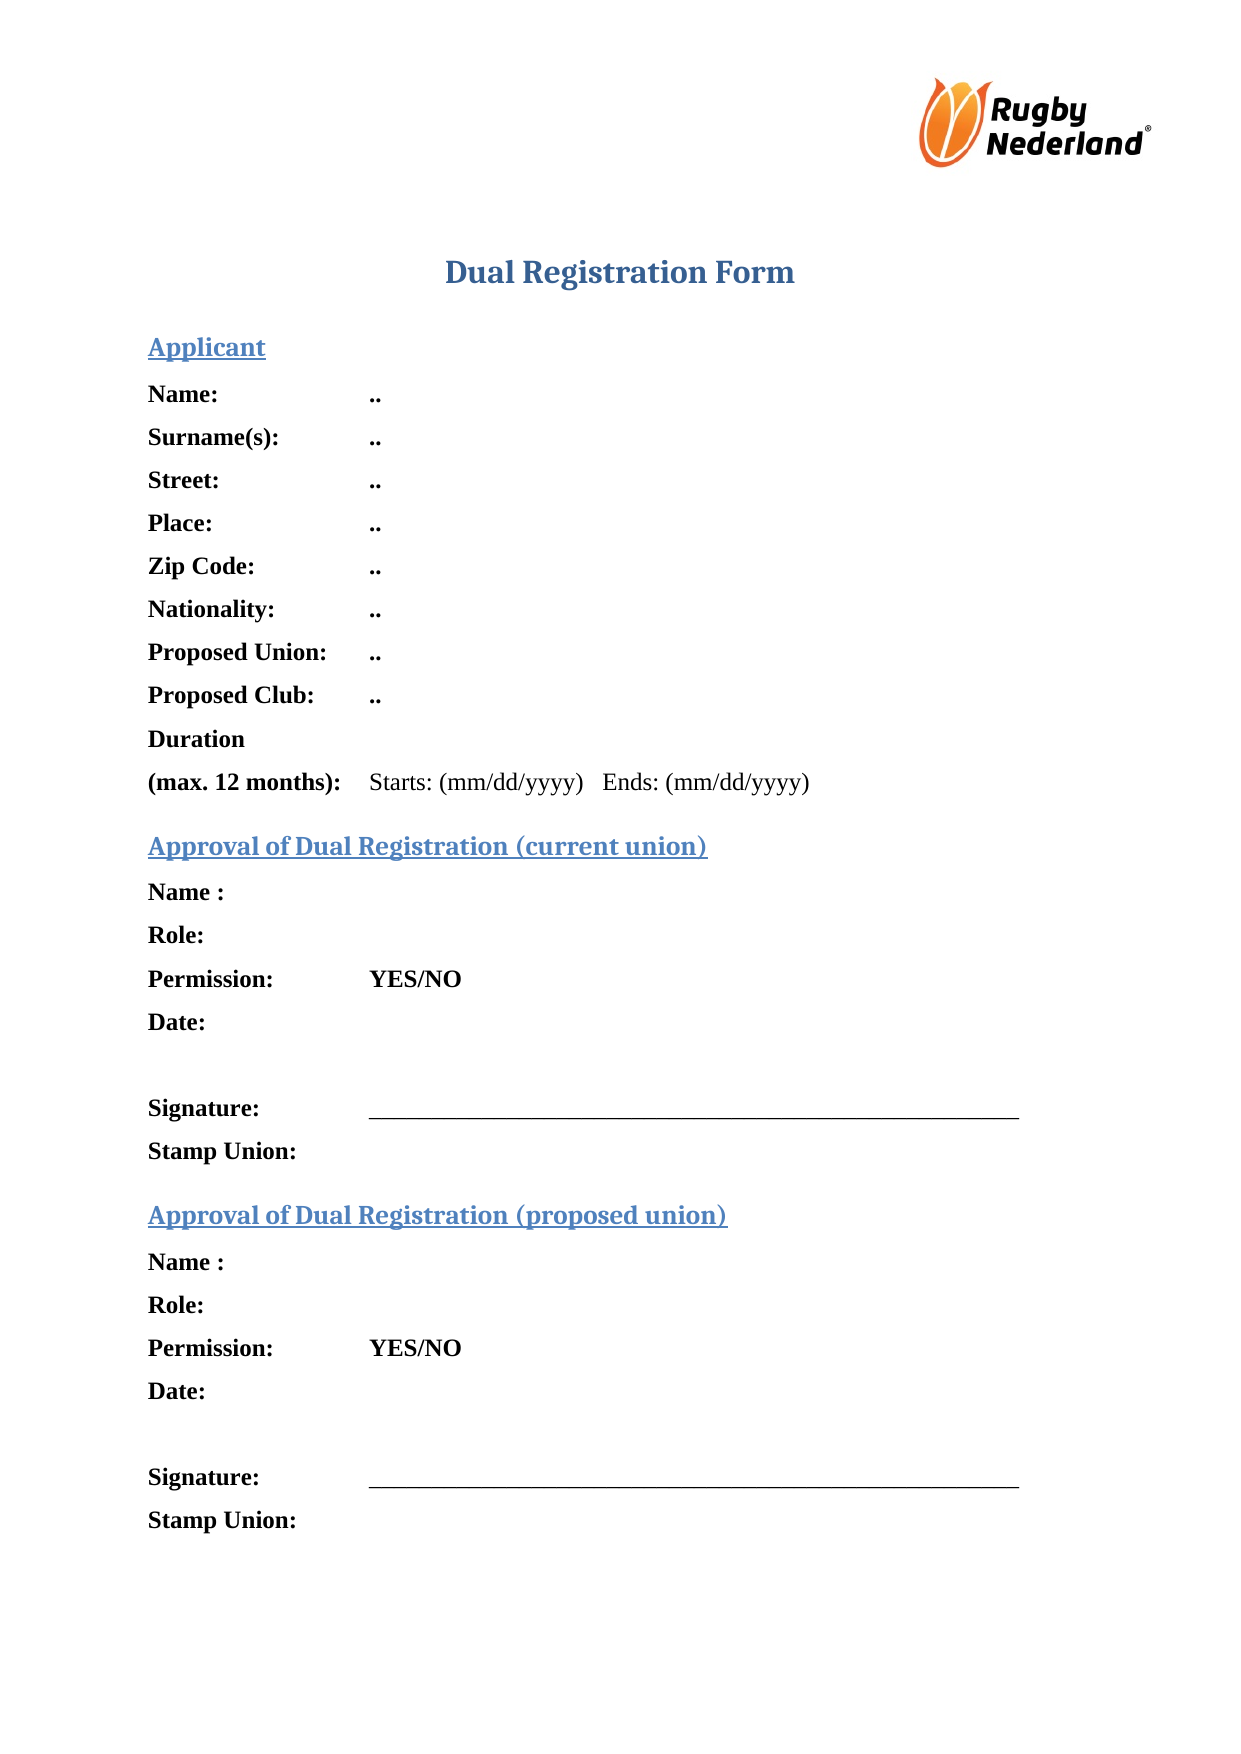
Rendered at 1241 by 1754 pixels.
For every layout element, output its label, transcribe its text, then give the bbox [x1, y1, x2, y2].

text Proposed Club: .. [148, 681, 1093, 709]
text Stamp Union: [148, 1136, 1093, 1165]
text Signature: ____________________________________________________ [148, 1462, 1093, 1491]
text Role: [148, 921, 1093, 949]
text Street: .. [148, 465, 1093, 494]
picture [896, 56, 1172, 189]
text (max. 12 months): Starts: (mm/dd/yyyy) Ends: (mm/dd/yyyy) [148, 767, 1093, 796]
text Proposed Union: .. [148, 637, 1093, 666]
text Date: [148, 1007, 1093, 1036]
text Permission: YES/NO [148, 1333, 1093, 1362]
text Zip Code: .. [148, 551, 1093, 580]
text Surname(s): .. [148, 422, 1093, 451]
text Stamp Union: [148, 1506, 1093, 1534]
text Name: .. [148, 379, 1093, 407]
subtitle Dual Registration Form [148, 254, 1093, 292]
text Nationality: .. [148, 594, 1093, 623]
text Role: [148, 1290, 1093, 1319]
subtitle Approval of Dual Registration (current union) [148, 831, 1093, 862]
subtitle Approval of Dual Registration (proposed union) [148, 1200, 1093, 1231]
text Permission: YES/NO [148, 964, 1093, 992]
text Name : [148, 877, 1093, 906]
text Place: .. [148, 508, 1093, 537]
subtitle Applicant [148, 332, 1093, 363]
text Duration [148, 724, 1093, 752]
text Signature: ____________________________________________________ [148, 1093, 1093, 1122]
text Date: [148, 1376, 1093, 1405]
text Name : [148, 1247, 1093, 1276]
